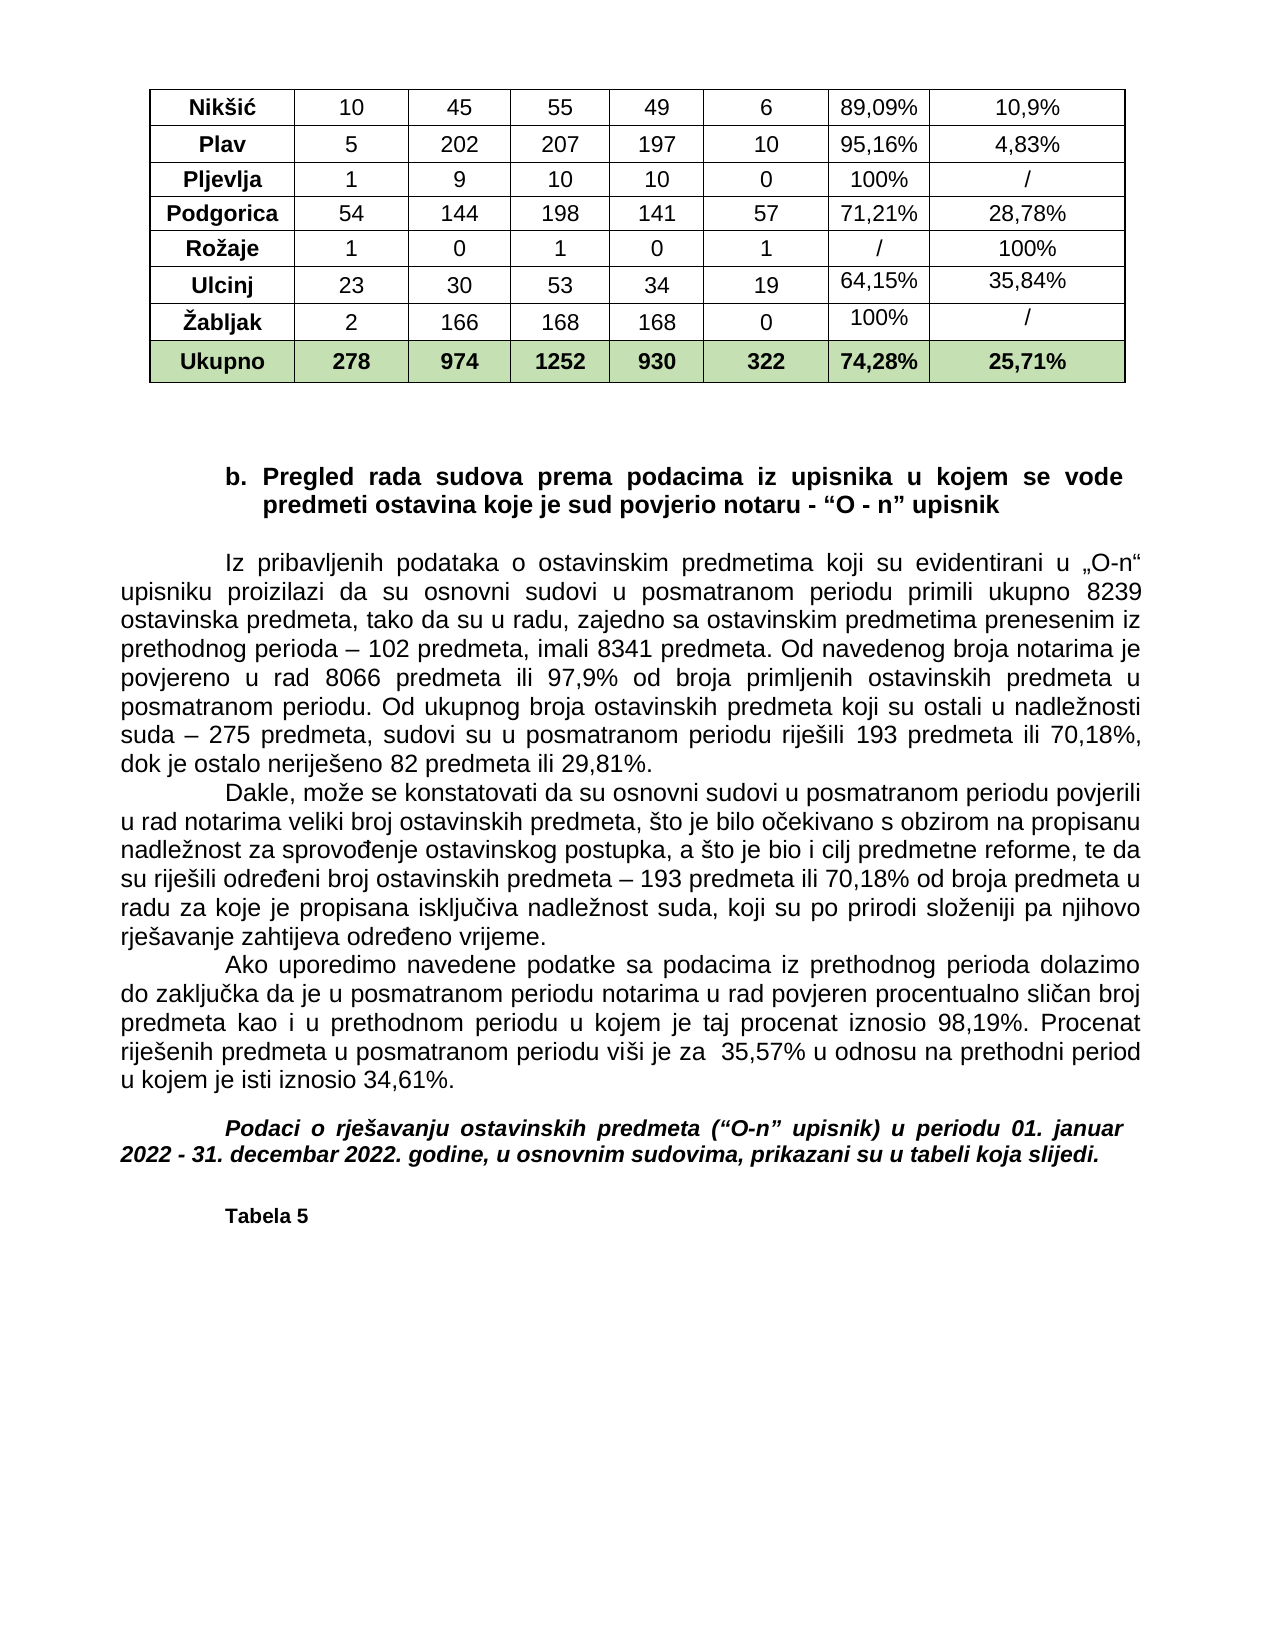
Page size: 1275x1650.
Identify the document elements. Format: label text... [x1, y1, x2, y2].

table_cell Podgorica [151, 197, 294, 229]
table_cell 322 [704, 341, 828, 382]
table_cell 0 [409, 231, 510, 266]
table_cell 930 [610, 341, 703, 382]
table_cell 1 [295, 231, 408, 266]
table_cell Rožaje [151, 231, 294, 266]
table_cell Pljevlja [151, 163, 294, 196]
table_cell 197 [610, 126, 703, 162]
table_cell / [930, 163, 1124, 196]
table_cell 1 [704, 231, 828, 266]
list Pregled rada sudova prema podacima iz upisnika u kojem se vode predmeti ostavina koje je sud povjerio notaru - “O - n” upisnik [225, 462, 1125, 519]
table_cell 55 [511, 90, 609, 125]
list Dakle, može se konstatovati da su osnovni sudovi u posmatranom periodu povjerili u rad notarima veliki broj ostavinskih predmeta, što je bilo očekivano s obzirom na propisanu nadležnost za sprovođenje ostavinskog postupka, a što je bio i cilj predmetne reforme, te da su riješili određeni broj ostavinskih predmeta – 193 predmeta ili 70,18% od broja predmeta u radu za koje je propisana isključiva nadležnost suda, koji su po prirodi složeniji pa njihovo rješavanje zahtijeva određeno vrijeme. [120, 778, 1142, 950]
table_cell 25,71% [930, 341, 1124, 382]
table_cell / [829, 231, 929, 266]
text Podaci o rješavanju ostavinskih predmeta (“O-n” upisnik) u periodu 01. januar 2022 - 31. decembar 2022. godine, u osnovnim sudovima, prikazani su u tabeli koja slijedi. [120, 1115, 1125, 1168]
table_cell 53 [511, 267, 609, 303]
table_cell 10 [610, 163, 703, 196]
table_cell 9 [409, 163, 510, 196]
table_cell 2 [295, 304, 408, 339]
table_cell 23 [295, 267, 408, 303]
table_cell 30 [409, 267, 510, 303]
table_cell 54 [295, 197, 408, 229]
table_cell 100% [829, 163, 929, 196]
table_cell 10,9% [930, 90, 1124, 125]
list Iz pribavljenih podataka o ostavinskim predmetima koji su evidentirani u „O-n“ upisniku proizilazi da su osnovni sudovi u posmatranom periodu primili ukupno 8239 ostavinska predmeta, tako da su u radu, zajedno sa ostavinskim predmetima prenesenim iz prethodnog perioda – 102 predmeta, imali 8341 predmeta. Od navedenog broja notarima je povjereno u rad 8066 predmeta ili 97,9% od broja primljenih ostavinskih predmeta u posmatranom periodu. Od ukupnog broja ostavinskih predmeta koji su ostali u nadležnosti suda – 275 predmeta, sudovi su u posmatranom periodu riješili 193 predmeta ili 70,18%, dok je ostalo neriješeno 82 predmeta ili 29,81%. [120, 548, 1142, 778]
list Ako uporedimo navedene podatke sa podacima iz prethodnog perioda dolazimo do zaključka da je u posmatranom periodu notarima u rad povjeren procentualno sličan broj predmeta kao i u prethodnom periodu u kojem je taj procenat iznosio 98,19%. Procenat riješenih predmeta u posmatranom periodu viši je za 35,57% u odnosu na prethodni period u kojem je isti iznosio 34,61%. [120, 950, 1142, 1094]
table_cell 74,28% [829, 341, 929, 382]
table_cell 10 [511, 163, 609, 196]
table_cell 141 [610, 197, 703, 229]
table_cell 28,78% [930, 197, 1124, 229]
table_cell Plav [151, 126, 294, 162]
table_cell 100% [930, 231, 1124, 266]
table_cell 6 [704, 90, 828, 125]
table_cell 35,84% [930, 267, 1124, 303]
table_cell 207 [511, 126, 609, 162]
table_cell 89,09% [829, 90, 929, 125]
table_cell Ulcinj [151, 267, 294, 303]
table_cell 202 [409, 126, 510, 162]
table_cell 64,15% [829, 267, 929, 303]
table_cell 974 [409, 341, 510, 382]
table_cell 49 [610, 90, 703, 125]
table_cell 168 [511, 304, 609, 339]
table_cell 168 [610, 304, 703, 339]
table_cell 278 [295, 341, 408, 382]
table_cell 0 [704, 304, 828, 339]
table_cell 1252 [511, 341, 609, 382]
table_cell 95,16% [829, 126, 929, 162]
table_cell Ukupno [151, 341, 294, 382]
table_cell 198 [511, 197, 609, 229]
table_cell Nikšić [151, 90, 294, 125]
table_cell 5 [295, 126, 408, 162]
table_cell 19 [704, 267, 828, 303]
table_cell 10 [295, 90, 408, 125]
table_cell 166 [409, 304, 510, 339]
table_cell 100% [829, 304, 929, 339]
table_cell 45 [409, 90, 510, 125]
table_cell / [930, 304, 1124, 339]
list Tabela 5 [150, 1204, 1125, 1228]
table_cell Žabljak [151, 304, 294, 339]
table_cell 34 [610, 267, 703, 303]
table_cell 71,21% [829, 197, 929, 229]
table_cell 0 [610, 231, 703, 266]
table_cell 1 [295, 163, 408, 196]
table_cell 57 [704, 197, 828, 229]
table_cell 1 [511, 231, 609, 266]
table_cell 0 [704, 163, 828, 196]
table_cell 4,83% [930, 126, 1124, 162]
table_cell 10 [704, 126, 828, 162]
table_cell 144 [409, 197, 510, 229]
